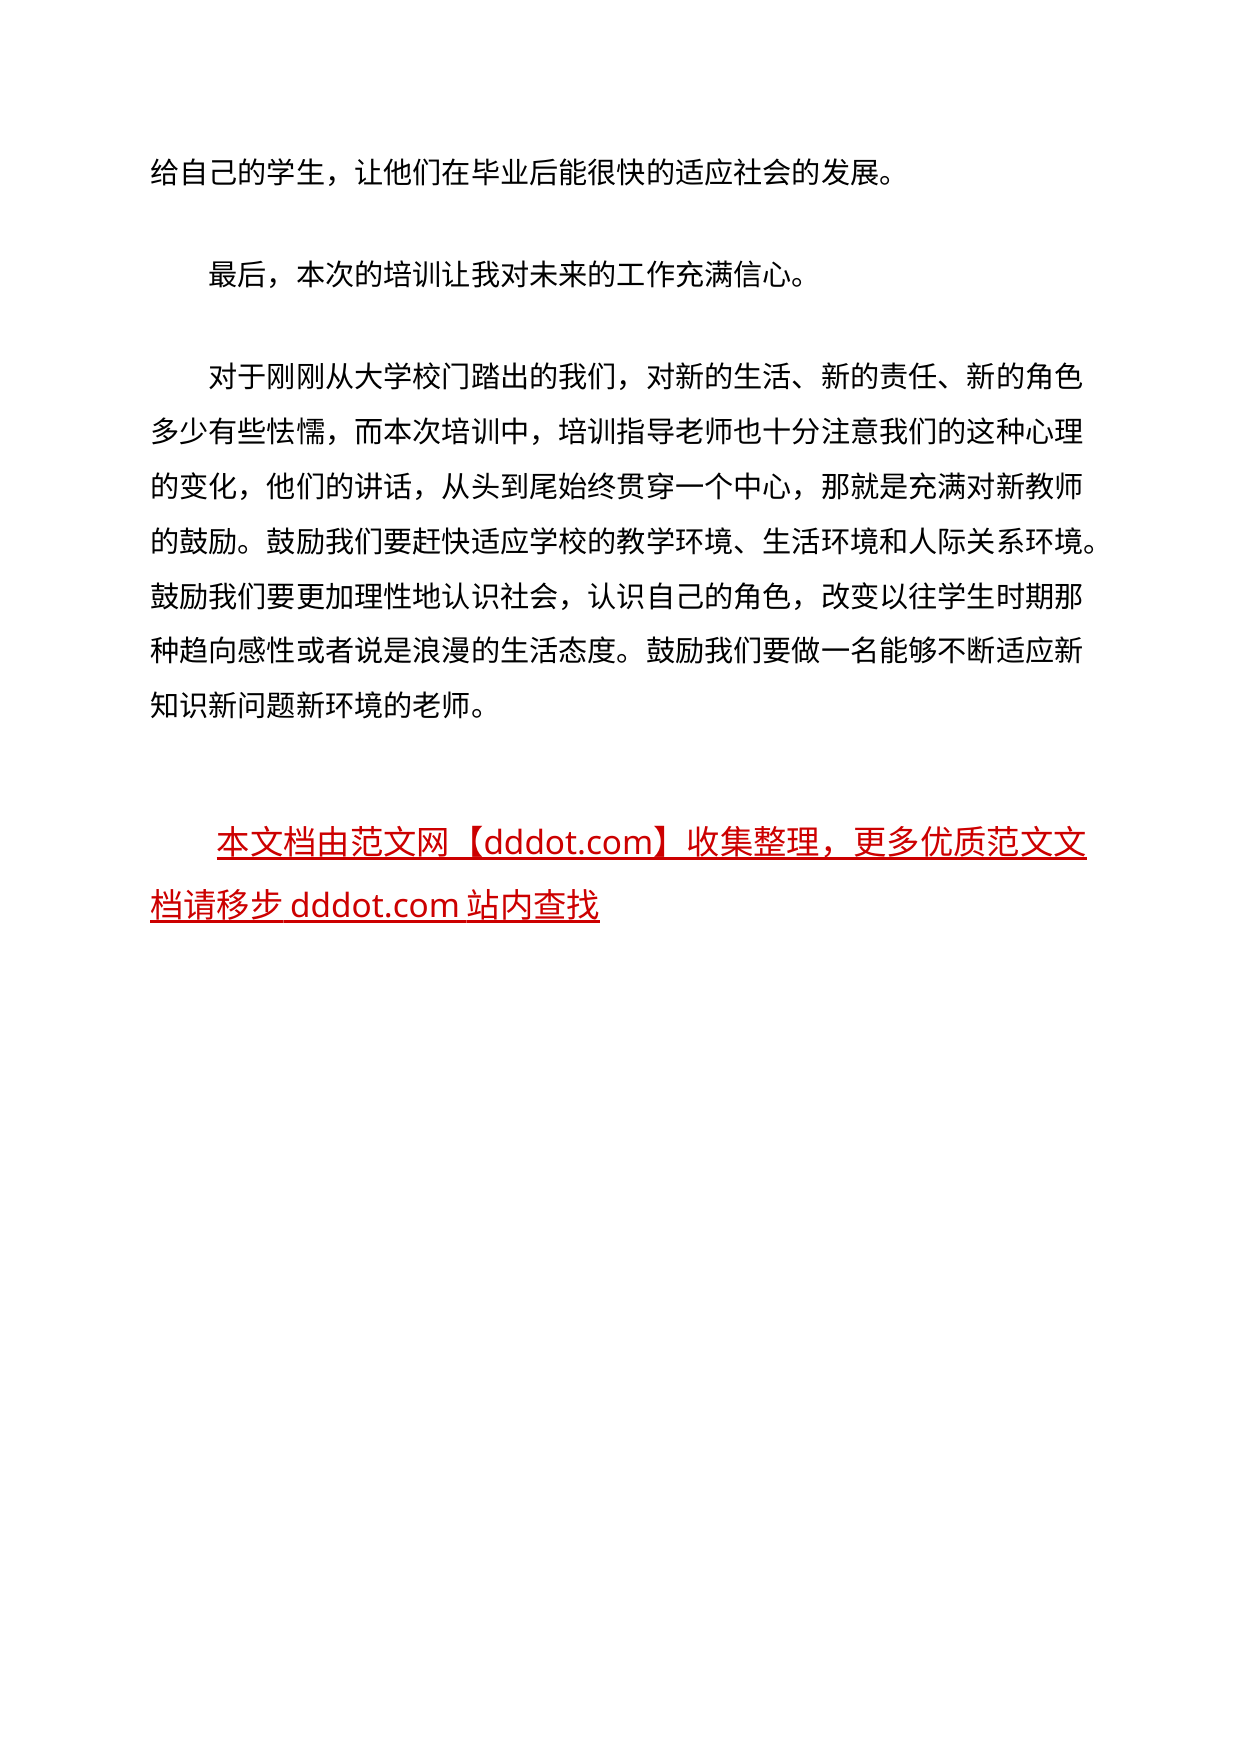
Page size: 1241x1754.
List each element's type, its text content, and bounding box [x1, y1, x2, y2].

text 对于刚刚从大学校门踏出的我们，对新的生活、新的责任、新的角色多少有些怯懦，而本次培训中，培训指导老师也十分注意我们的这种心理的变化，他们的讲话，从头到尾始终贯穿一个中心，那就是充满对新教师的鼓励。鼓励我们要赶快适应学校的教学环境、生活环境和人际关系环境。鼓励我们要更加理性地认识社会，认识自己的角色，改变以往学生时期那种趋向感性或者说是浪漫的生活态度。鼓励我们要做一名能够不断适应新知识新问题新环境的老师。 [150, 353, 1090, 725]
text 本文档由范文网【dddot.com】收集整理，更多优质范文文档请移步dddot.com站内查找 [150, 816, 1090, 927]
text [150, 150, 1090, 192]
text 最后，本次的培训让我对未来的工作充满信心。 [150, 252, 1090, 294]
